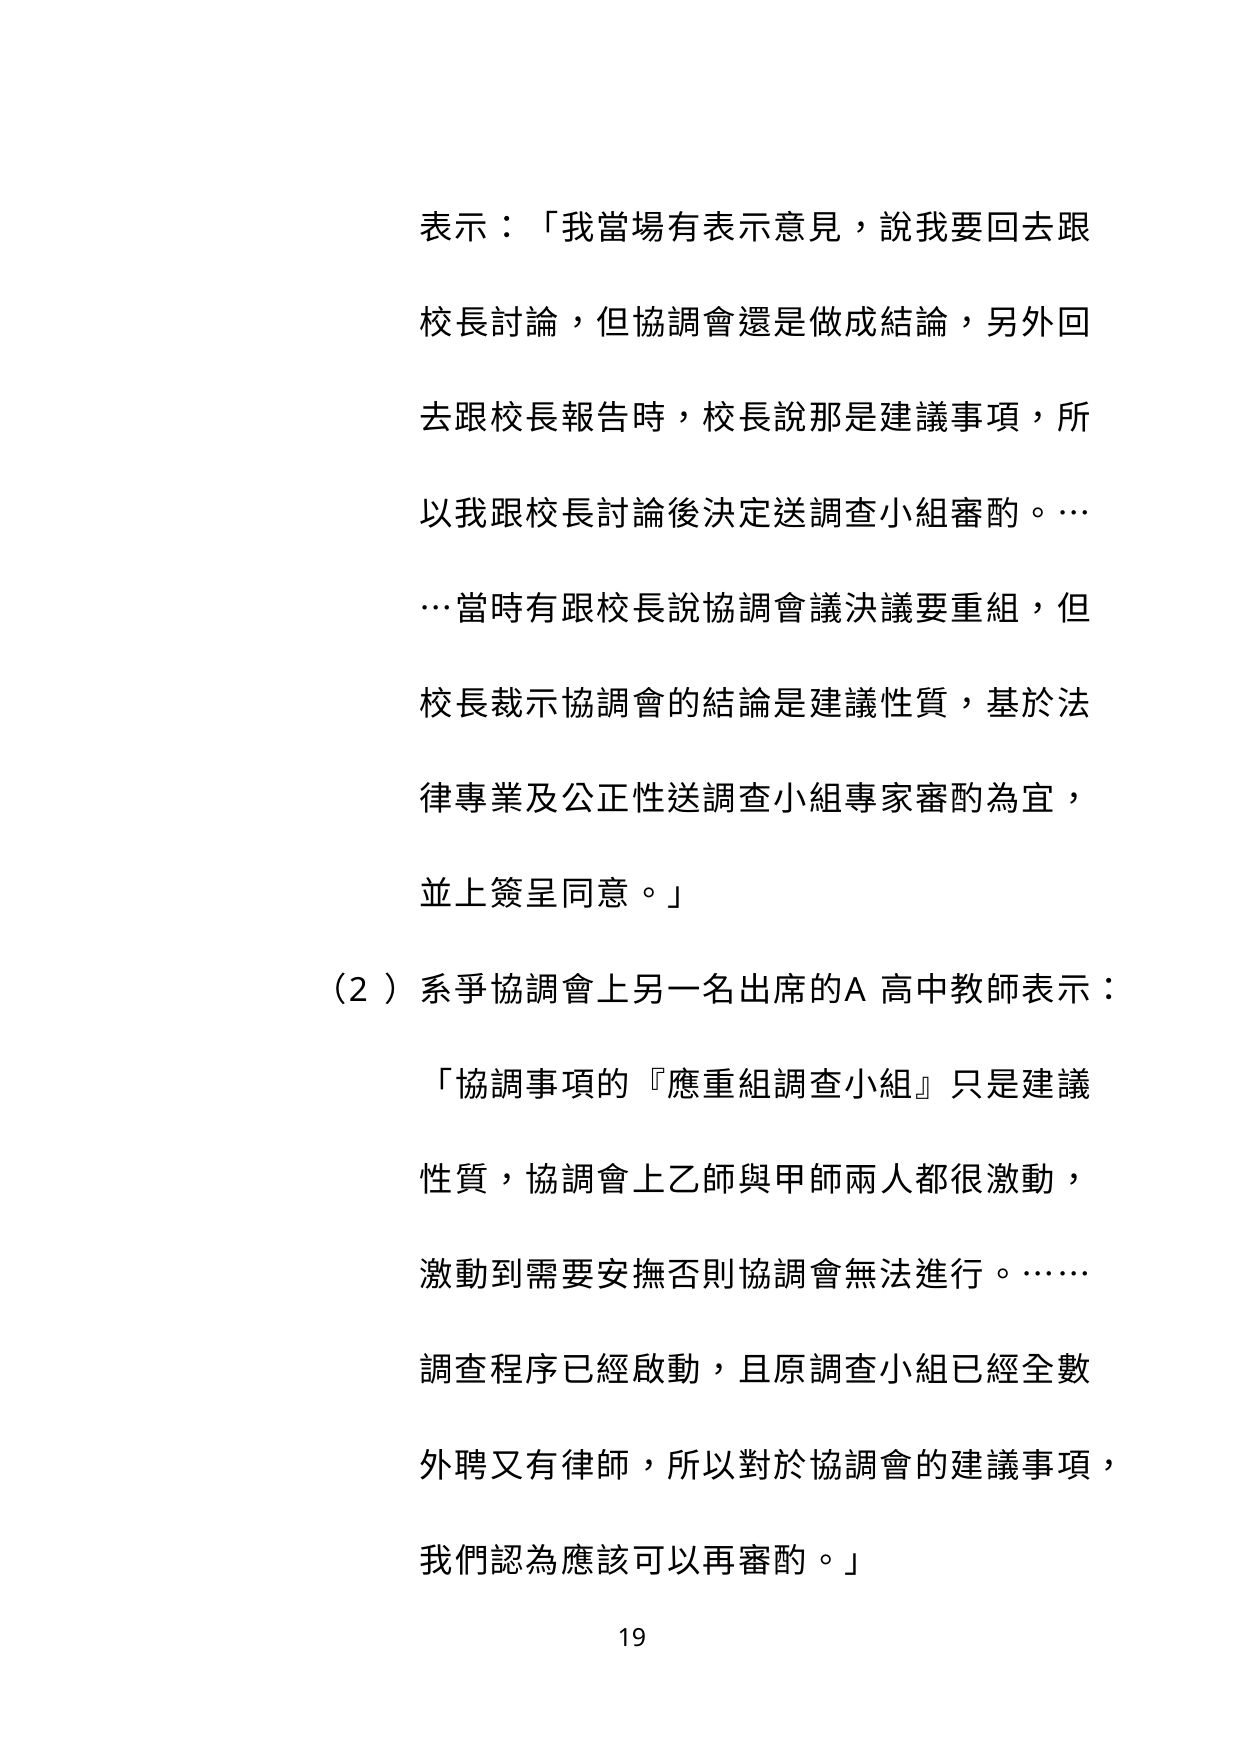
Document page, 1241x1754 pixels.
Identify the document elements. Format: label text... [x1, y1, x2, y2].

subtitle 系爭協調會上另一名出席的A高中教師表示：「協調事項的『應重組調查小組』只是建議性質，協調會上乙師與甲師兩人都很激動，激動到需要安撫否則協調會無法進行。……調查程序已經啟動，且原調查小組已經全數外聘又有律師，所以對於協調會的建議事項，我們認為應該可以再審酌。」 [296, 939, 1092, 1605]
